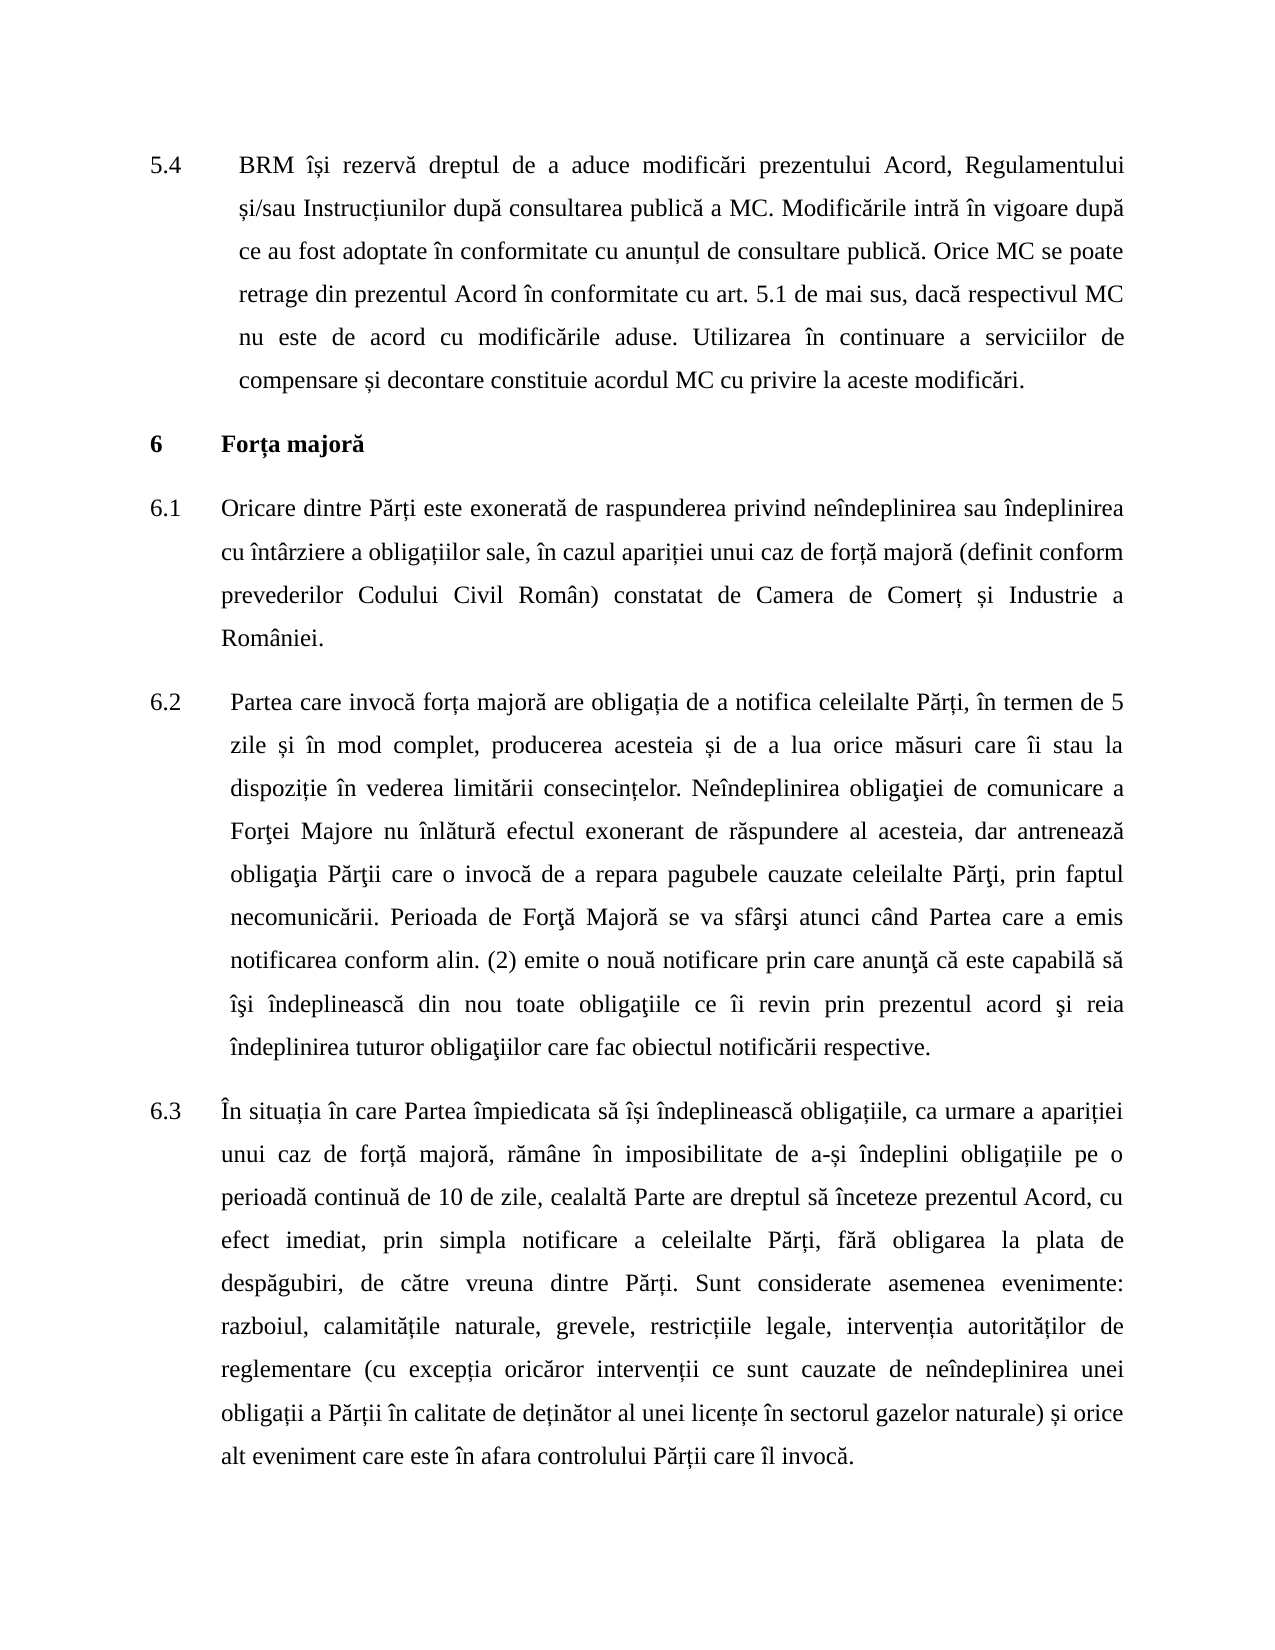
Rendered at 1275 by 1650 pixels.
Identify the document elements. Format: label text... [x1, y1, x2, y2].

text 5.4 BRM își rezervă dreptul de a aduce modificări prezentului Acord, Regulamentului și/sau Instrucțiunilor după consultarea publică a MC. Modificările intră în vigoare după ce au fost adoptate în conformitate cu anunțul de consultare publică. Orice MC se poate retrage din prezentul Acord în conformitate cu art. 5.1 de mai sus, dacă respectivul MC nu este de acord cu modificările aduse. Utilizarea în continuare a serviciilor de compensare și decontare constituie acordul MC cu privire la aceste modificări. [150, 150, 1125, 394]
list 6.3 În situația în care Partea împiedicata să își îndeplinească obligațiile, ca urmare a apariției unui caz de forță majoră, rămâne în imposibilitate de a-și îndeplini obligațiile pe o perioadă continuă de 10 de zile, cealaltă Parte are dreptul să înceteze prezentul Acord, cu efect imediat, prin simpla notificare a celeilalte Părți, fără obligarea la plata de despăgubiri, de către vreuna dintre Părți. Sunt considerate asemenea evenimente: razboiul, calamitățile naturale, grevele, restricțiile legale, intervenția autorităților de reglementare (cu excepția oricăror intervenții ce sunt cauzate de neîndeplinirea unei obligații a Părții în calitate de deținător al unei licențe în sectorul gazelor naturale) și orice alt eveniment care este în afara controlului Părții care îl invocă. [150, 1096, 1125, 1469]
list 6.2 Partea care invocă forța majoră are obligația de a notifica celeilalte Părți, în termen de 5 zile și în mod complet, producerea acesteia și de a lua orice măsuri care îi stau la dispoziție în vederea limitării consecințelor. Neîndeplinirea obligaţiei de comunicare a Forţei Majore nu înlătură efectul exonerant de răspundere al acesteia, dar antrenează obligaţia Părţii care o invocă de a repara pagubele cauzate celeilalte Părţi, prin faptul necomunicării. Perioada de Forţă Majoră se va sfârşi atunci când Partea care a emis notificarea conform alin. (2) emite o nouă notificare prin care anunţă că este capabilă să îşi îndeplinească din nou toate obligaţiile ce îi revin prin prezentul acord şi reia îndeplinirea tuturor obligaţiilor care fac obiectul notificării respective. [150, 687, 1125, 1061]
list 6 Forța majoră [150, 429, 1125, 458]
list 6.1 Oricare dintre Părți este exonerată de raspunderea privind neîndeplinirea sau îndeplinirea cu întârziere a obligațiilor sale, în cazul apariției unui caz de forță majoră (definit conform prevederilor Codului Civil Român) constatat de Camera de Comerț și Industrie a României. [150, 493, 1125, 652]
